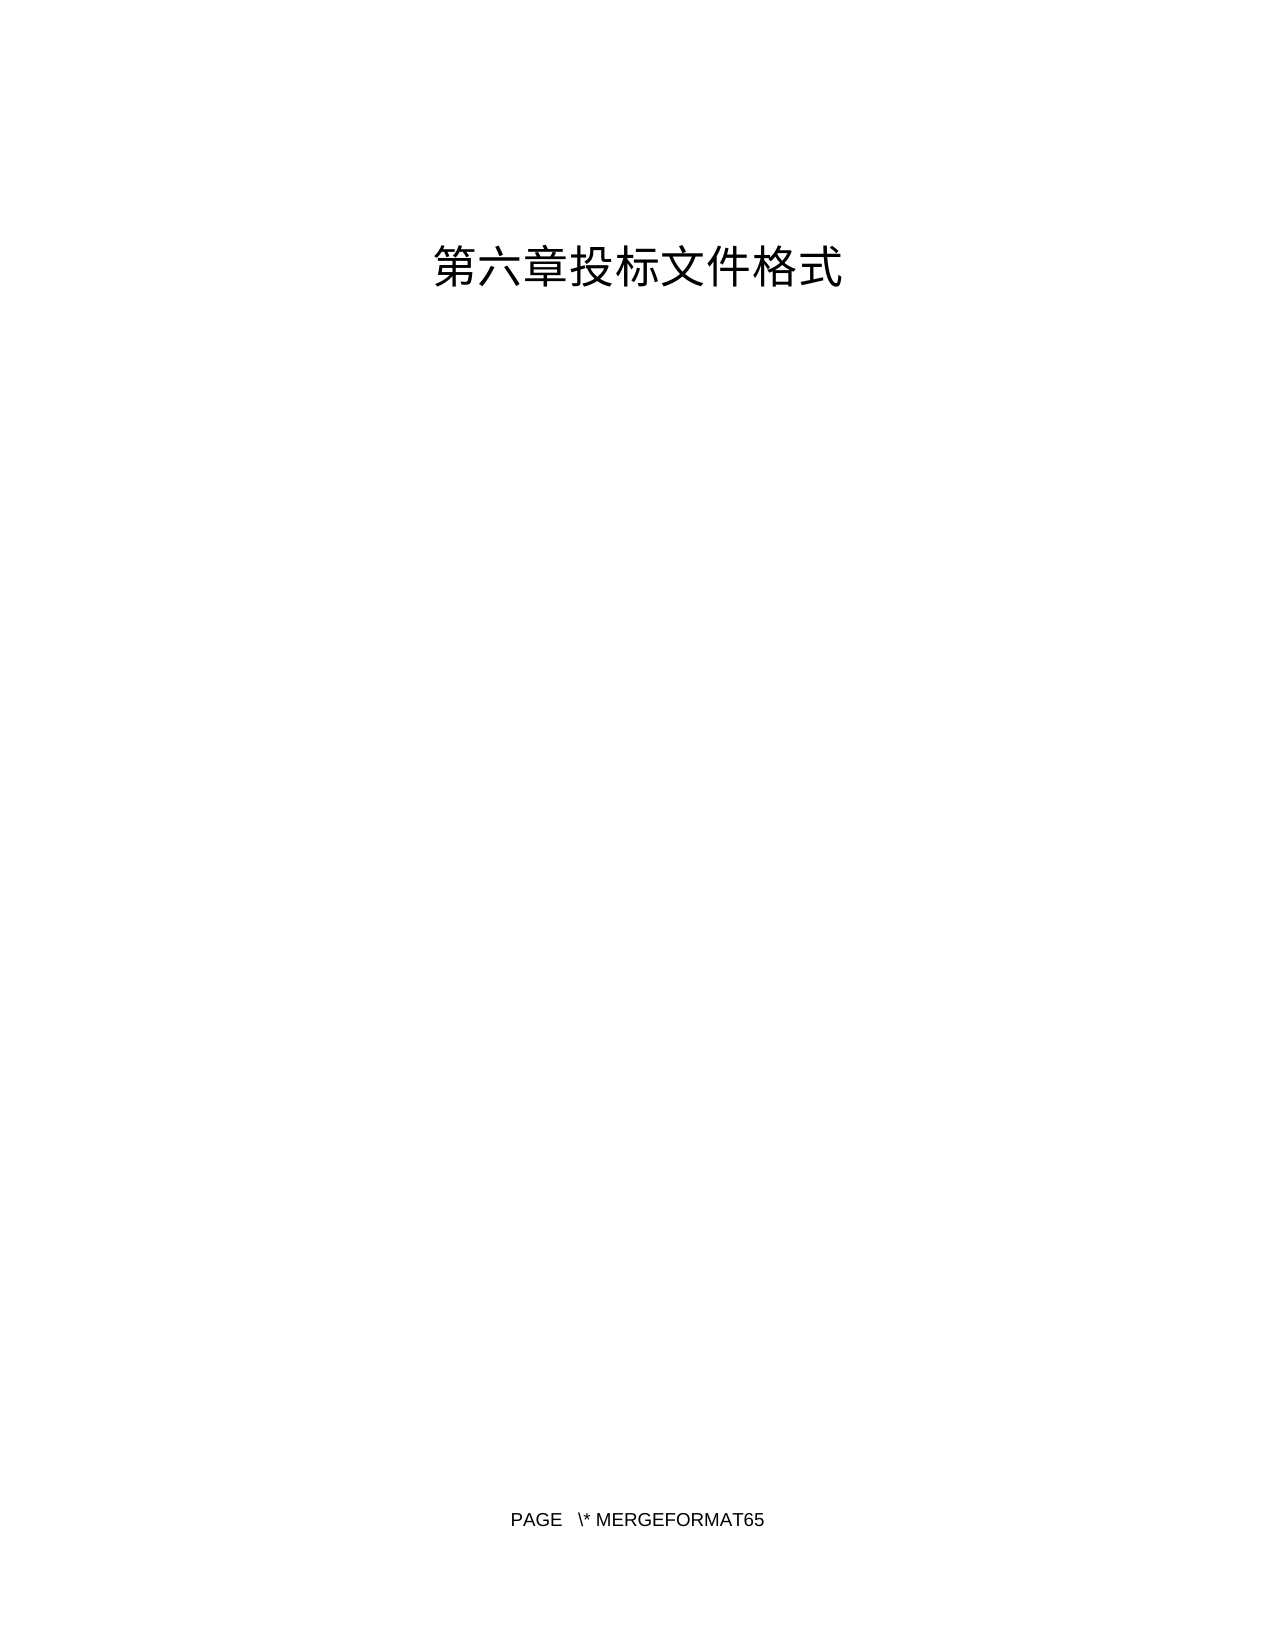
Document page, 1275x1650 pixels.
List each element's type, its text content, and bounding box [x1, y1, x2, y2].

text 第六章投标文件格式 [191, 231, 1084, 296]
